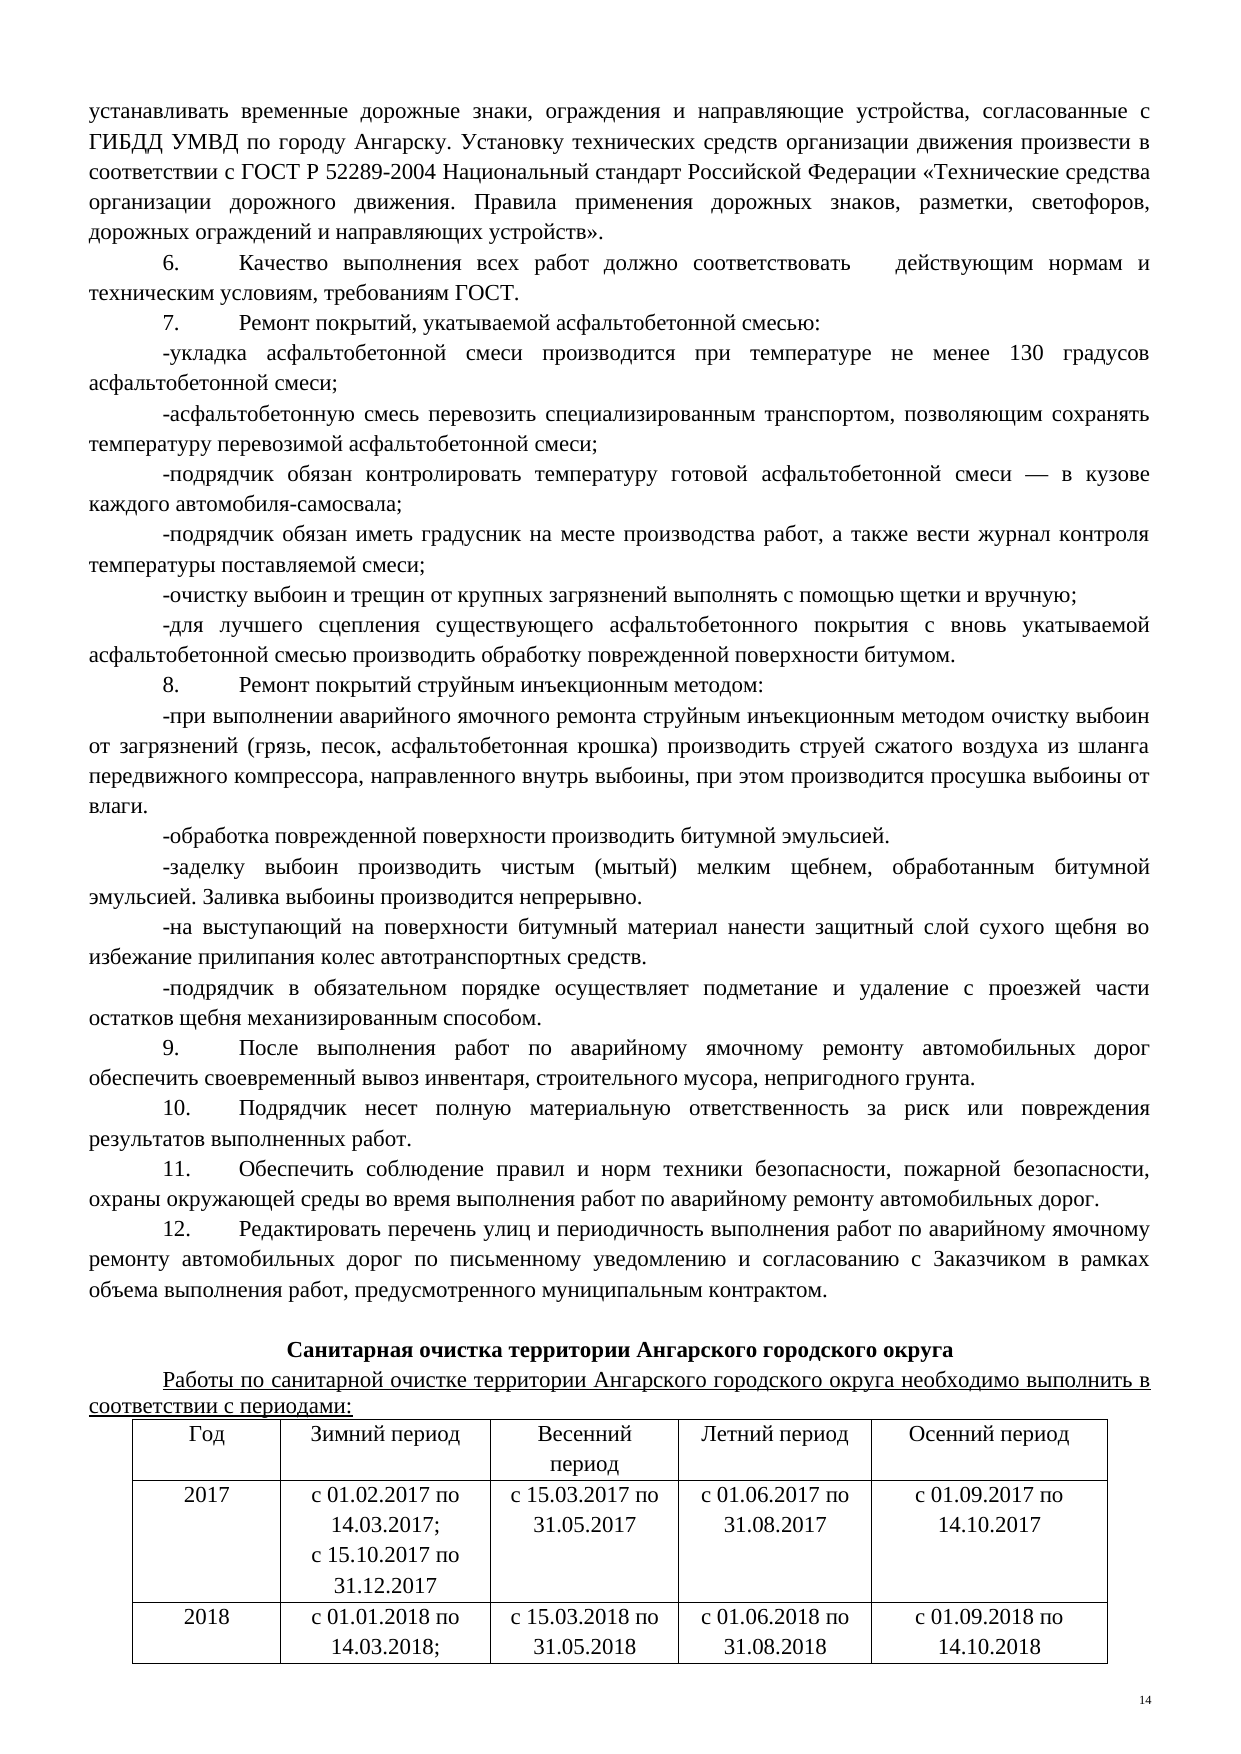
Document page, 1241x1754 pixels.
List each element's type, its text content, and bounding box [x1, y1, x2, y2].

table_header Зимний период [281, 1420, 490, 1480]
text -асфальтобетонную смесь перевозить специализированным транспортом, позволяющим сохранять температуру перевозимой асфальтобетонной смеси; [88, 399, 1152, 456]
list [88, 97, 1152, 245]
list Качество выполнения всех работ должно соответствовать действующим нормам и техническим условиям, требованиям ГОСТ. [88, 248, 1152, 305]
table_cell с 01.06.2017 по 31.08.2017 [679, 1481, 871, 1602]
text -укладка асфальтобетонной смеси производится при температуре не менее 130 градусов асфальтобетонной смеси; [88, 339, 1152, 396]
text -обработка поврежденной поверхности производить битумной эмульсией. [88, 822, 1152, 849]
table_header Осенний период [872, 1420, 1107, 1480]
table_cell 2018 [133, 1603, 280, 1663]
text -подрядчик обязан контролировать температуру готовой асфальтобетонной смеси — в кузове каждого автомобиля-самосвала; [88, 460, 1152, 517]
list Подрядчик несет полную материальную ответственность за риск или повреждения результатов выполненных работ. [88, 1094, 1152, 1151]
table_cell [679, 1603, 871, 1663]
text -для лучшего сцепления существующего асфальтобетонного покрытия с вновь укатываемой асфальтобетонной смесью производить обработку поврежденной поверхности битумом. [88, 611, 1152, 668]
list Ремонт покрытий, укатываемой асфальтобетонной смесью: [88, 309, 1152, 335]
text -подрядчик в обязательном порядке осуществляет подметание и удаление с проезжей части остатков щебня механизированным способом. [88, 973, 1152, 1030]
text -заделку выбоин производить чистым (мытый) мелким щебнем, обработанным битумной эмульсией. Заливка выбоины производится непрерывно. [88, 853, 1152, 909]
list Обеспечить соблюдение правил и норм техники безопасности, пожарной безопасности, охраны окружающей среды во время выполнения работ по аварийному ремонту автомобильных дорог. [88, 1155, 1152, 1211]
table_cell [872, 1603, 1107, 1663]
text Работы по санитарной очистке территории Ангарского городского округа необходимо выполнить в соответствии с периодами: [88, 1366, 1152, 1419]
list После выполнения работ по аварийному ямочному ремонту автомобильных дорог обеспечить своевременный вывоз инвентаря, строительного мусора, непригодного грунта. [88, 1034, 1152, 1091]
list Редактировать перечень улиц и периодичность выполнения работ по аварийному ямочному ремонту автомобильных дорог по письменному уведомлению и согласованию с Заказчиком в рамках объема выполнения работ, предусмотренного муниципальным контрактом. [88, 1215, 1152, 1302]
list Ремонт покрытий струйным инъекционным методом: [88, 671, 1152, 698]
text -при выполнении аварийного ямочного ремонта струйным инъекционным методом очистку выбоин от загрязнений (грязь, песок, асфальтобетонная крошка) производить струей сжатого воздуха из шланга передвижного компрессора, направленного внутрь выбоины, при этом производится просушка выбоины от влаги. [88, 702, 1152, 819]
text -подрядчик обязан иметь градусник на месте производства работ, а также вести журнал контроля температуры поставляемой смеси; [88, 520, 1152, 577]
table_header Летний период [679, 1420, 871, 1480]
table_cell 2017 [133, 1481, 280, 1602]
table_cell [491, 1603, 678, 1663]
table_header Весенний период [491, 1420, 678, 1480]
text -очистку выбоин и трещин от крупных загрязнений выполнять с помощью щетки и вручную; [88, 581, 1152, 607]
table_cell с 15.03.2017 по 31.05.2017 [491, 1481, 678, 1602]
table_header Год [133, 1420, 280, 1480]
text -на выступающий на поверхности битумный материал нанести защитный слой сухого щебня во избежание прилипания колес автотранспортных средств. [88, 913, 1152, 970]
table_cell с 01.09.2017 по 14.10.2017 [872, 1481, 1107, 1602]
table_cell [281, 1603, 490, 1663]
table_cell с 01.02.2017 по 14.03.2017; с 15.10.2017 по 31.12.2017 [281, 1481, 490, 1602]
text Санитарная очистка территории Ангарского городского округа [88, 1336, 1152, 1362]
